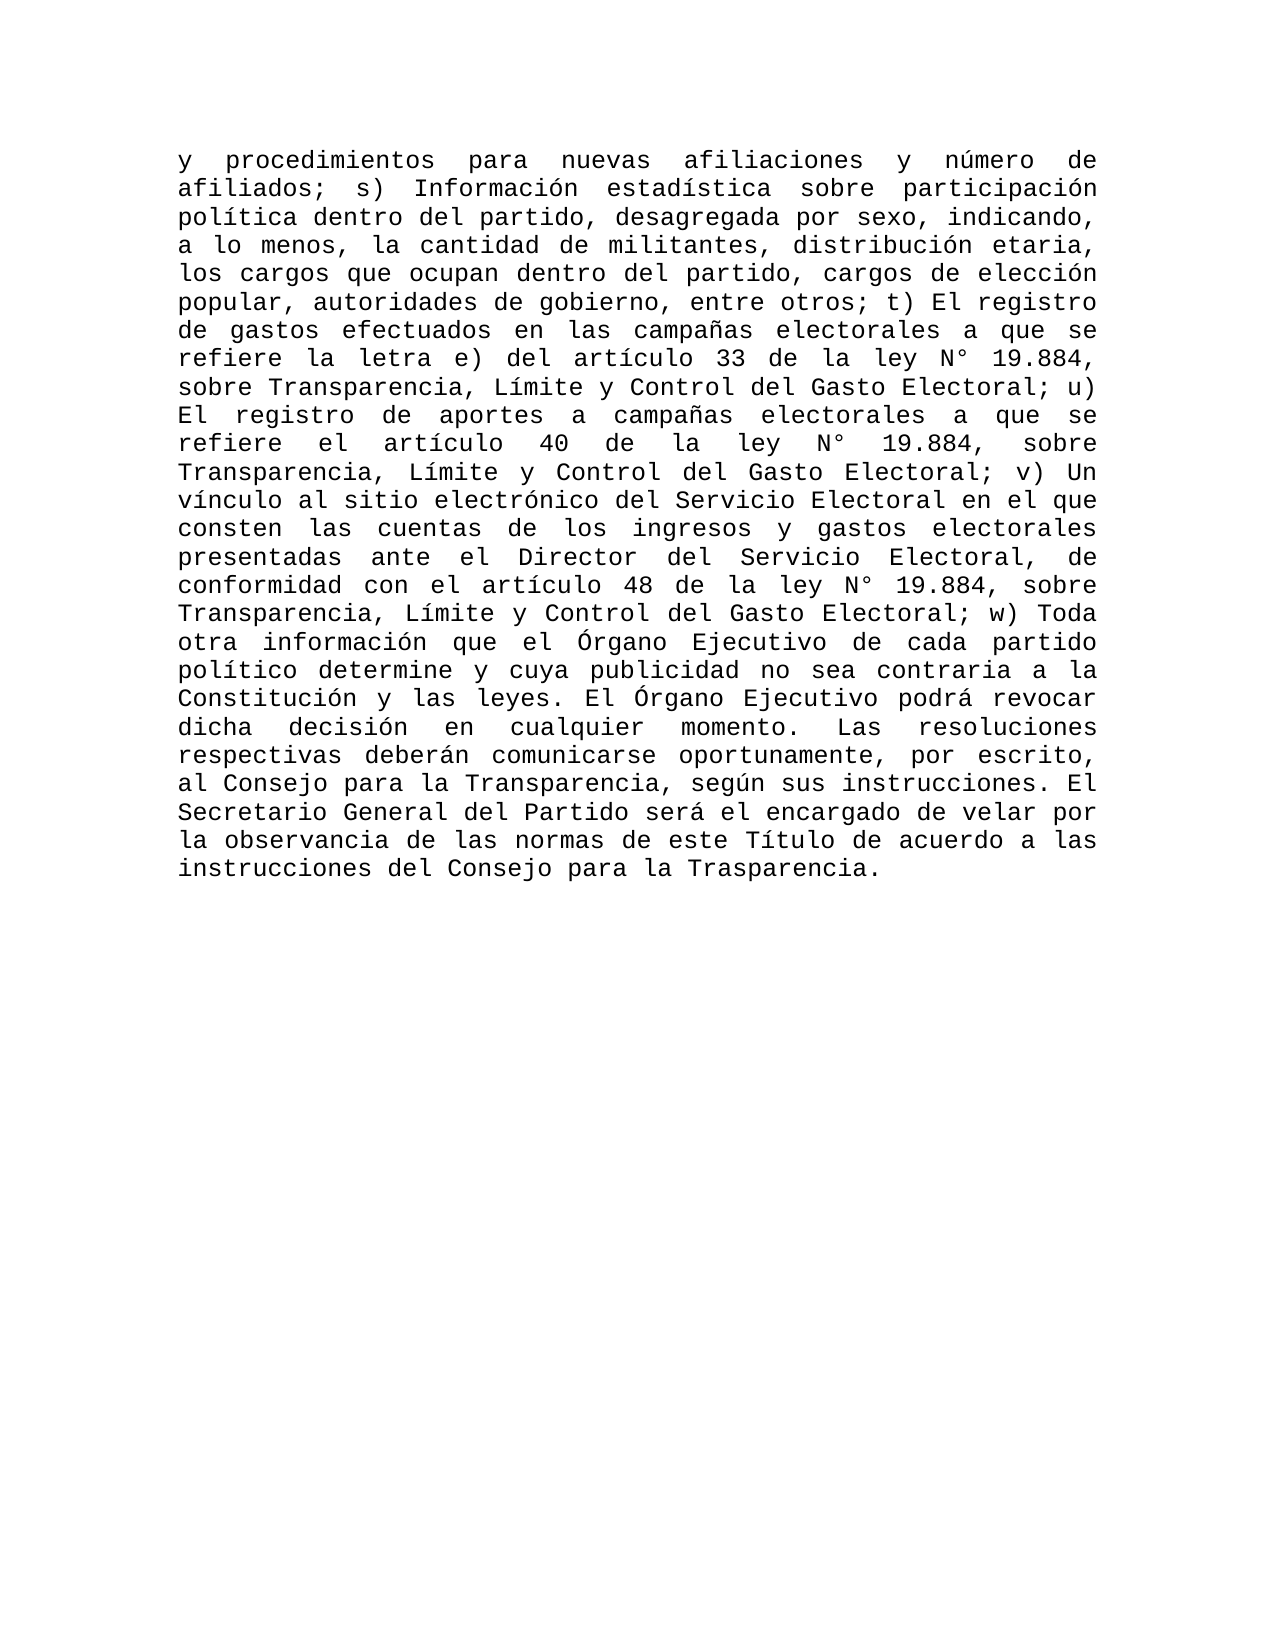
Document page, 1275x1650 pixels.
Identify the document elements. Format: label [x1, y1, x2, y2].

text [177, 148, 1098, 884]
